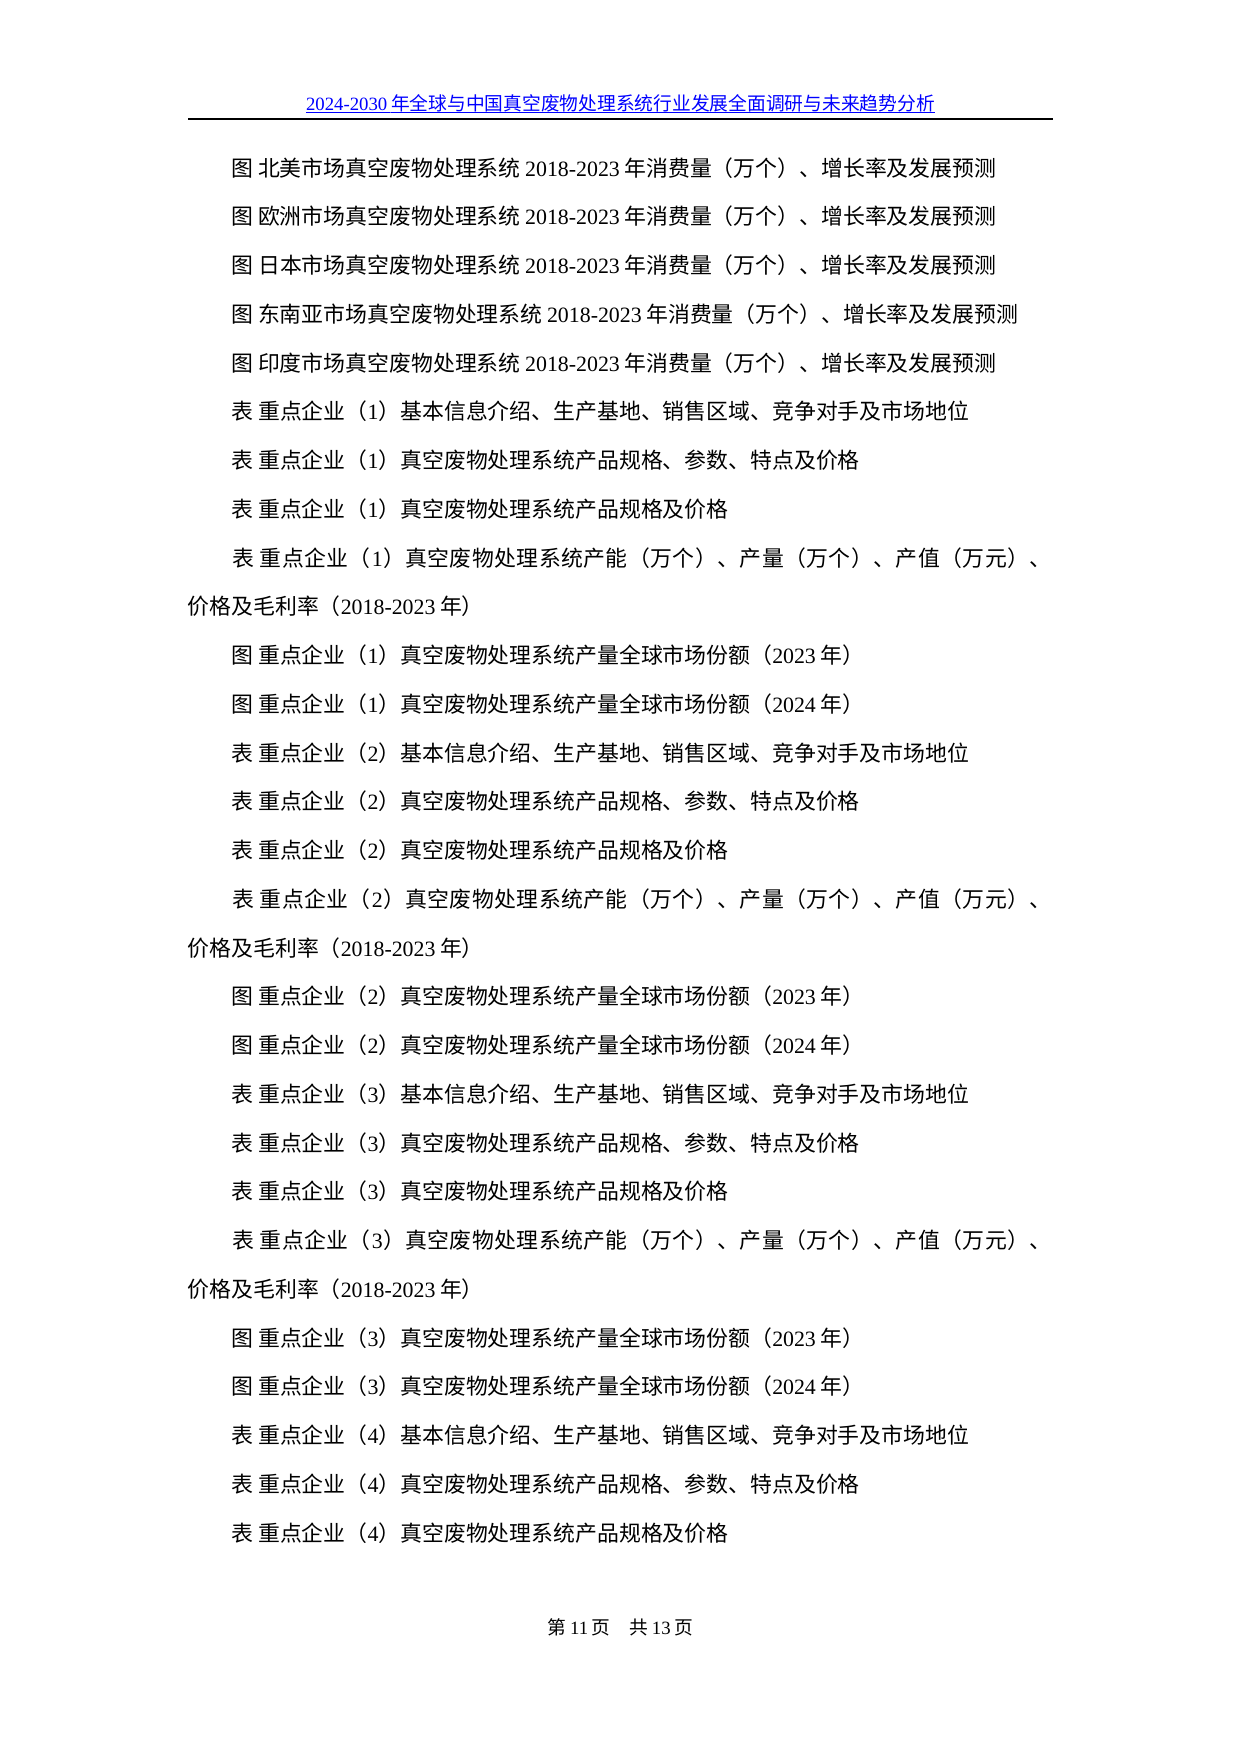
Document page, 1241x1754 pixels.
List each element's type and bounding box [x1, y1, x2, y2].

text [187, 150, 1053, 1548]
